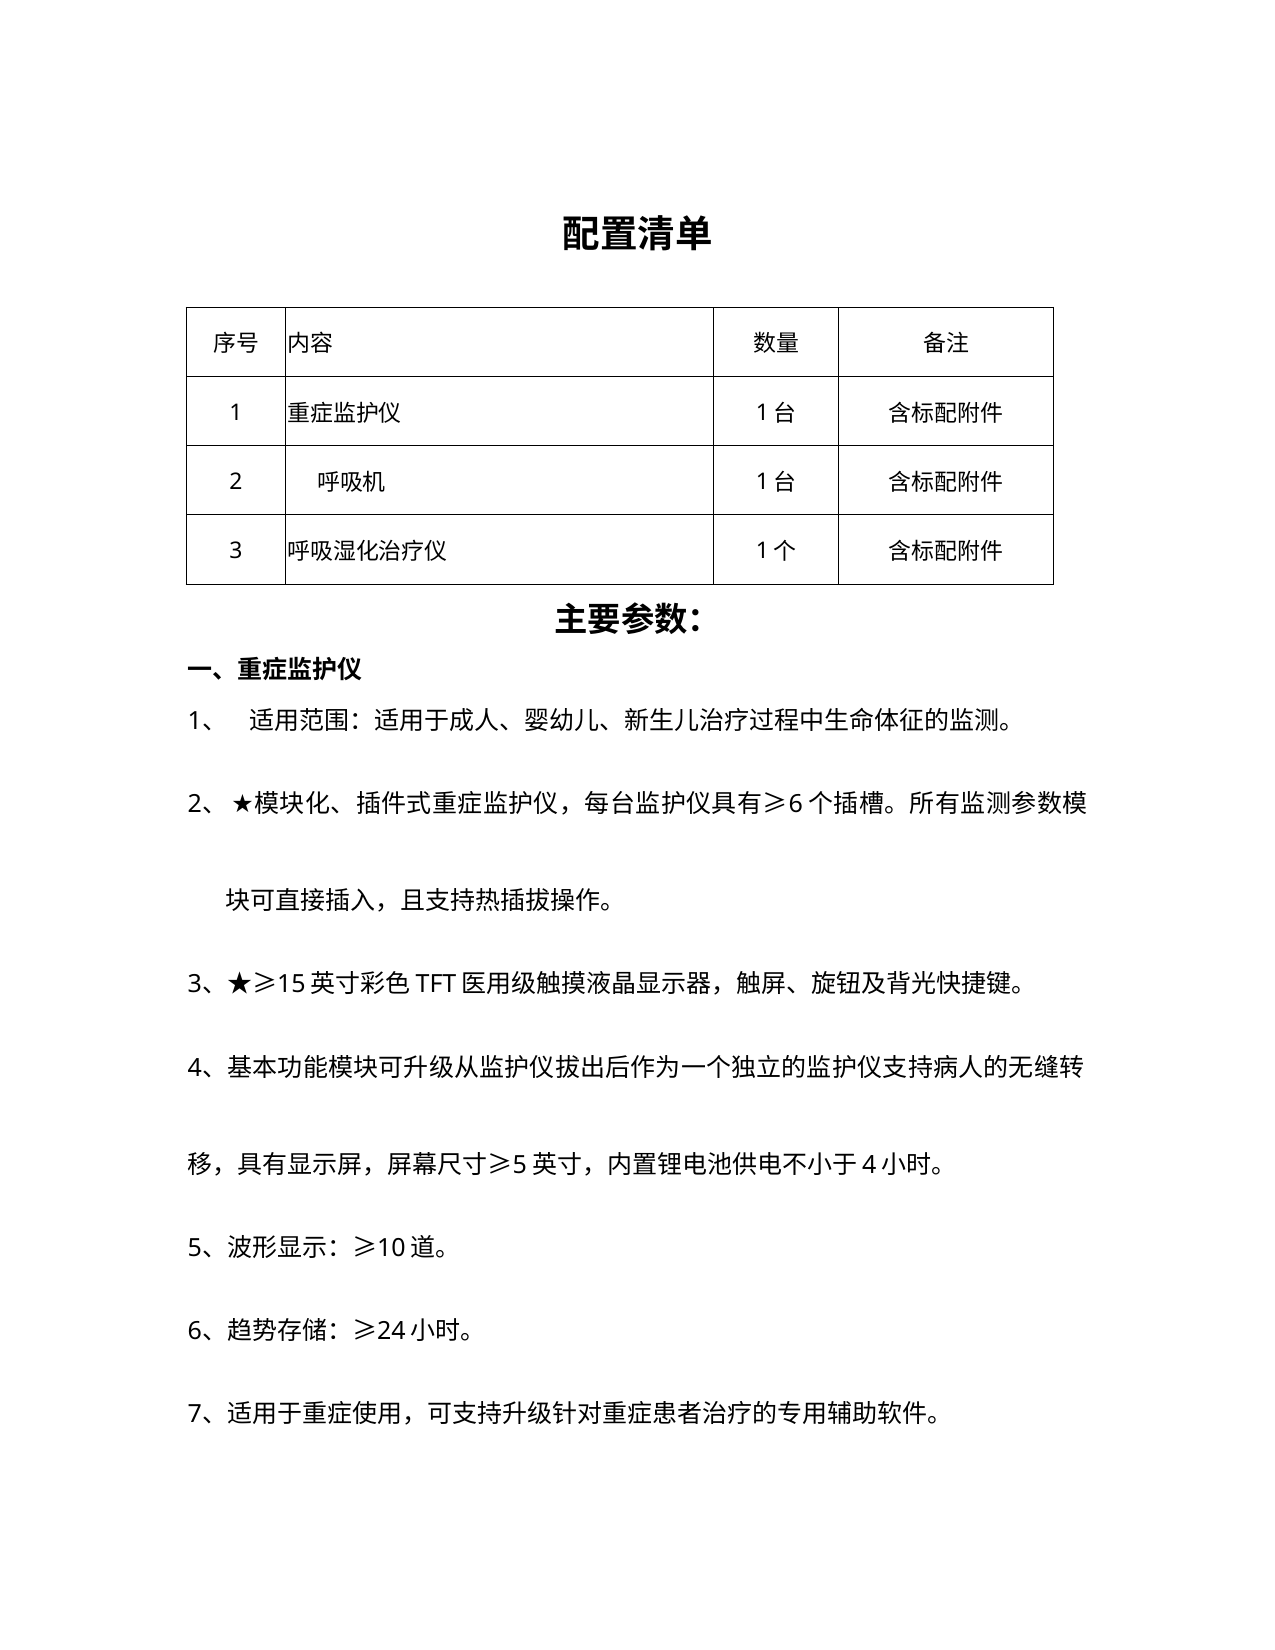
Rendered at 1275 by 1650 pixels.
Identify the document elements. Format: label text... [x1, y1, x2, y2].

table_cell 含标配附件 [839, 446, 1053, 514]
list 一、重症监护仪 [187, 649, 1058, 686]
table_cell 1个 [714, 515, 838, 583]
table_header 序号 [187, 308, 285, 376]
table_header 数量 [714, 308, 838, 376]
table_cell 1 [187, 377, 285, 445]
table_header 内容 [286, 308, 713, 376]
text 7、适用于重症使用，可支持升级针对重症患者治疗的专用辅助软件。 [187, 1379, 1087, 1444]
table_cell 3 [187, 515, 285, 583]
list 适用范围：适用于成人、婴幼儿、新生儿治疗过程中生命体征的监测。 [187, 686, 1087, 751]
table_cell 含标配附件 [839, 377, 1053, 445]
table_cell 呼吸机 [286, 446, 713, 514]
subtitle 配置清单 [187, 204, 1087, 258]
text 5、波形显示：≥10道。 [187, 1213, 1087, 1278]
text 4、基本功能模块可升级从监护仪拔出后作为一个独立的监护仪支持病人的无缝转移，具有显示屏，屏幕尺寸≥5英寸，内置锂电池供电不小于4小时。 [187, 1033, 1087, 1195]
table_cell 含标配附件 [839, 515, 1053, 583]
text 6、趋势存储：≥24小时。 [187, 1296, 1087, 1361]
text 3、★≥15英寸彩色TFT医用级触摸液晶显示器，触屏、旋钮及背光快捷键。 [187, 949, 1087, 1014]
table_cell 2 [187, 446, 285, 514]
table_cell 1台 [714, 377, 838, 445]
table_cell 1台 [714, 446, 838, 514]
table_cell 重症监护仪 [286, 377, 713, 445]
list ★模块化、插件式重症监护仪，每台监护仪具有≥6个插槽。所有监测参数模块可直接插入，且支持热插拔操作。 [187, 769, 1087, 931]
table_header 备注 [839, 308, 1053, 376]
text 主要参数： [187, 584, 1087, 649]
table_cell 呼吸湿化治疗仪 [286, 515, 713, 583]
